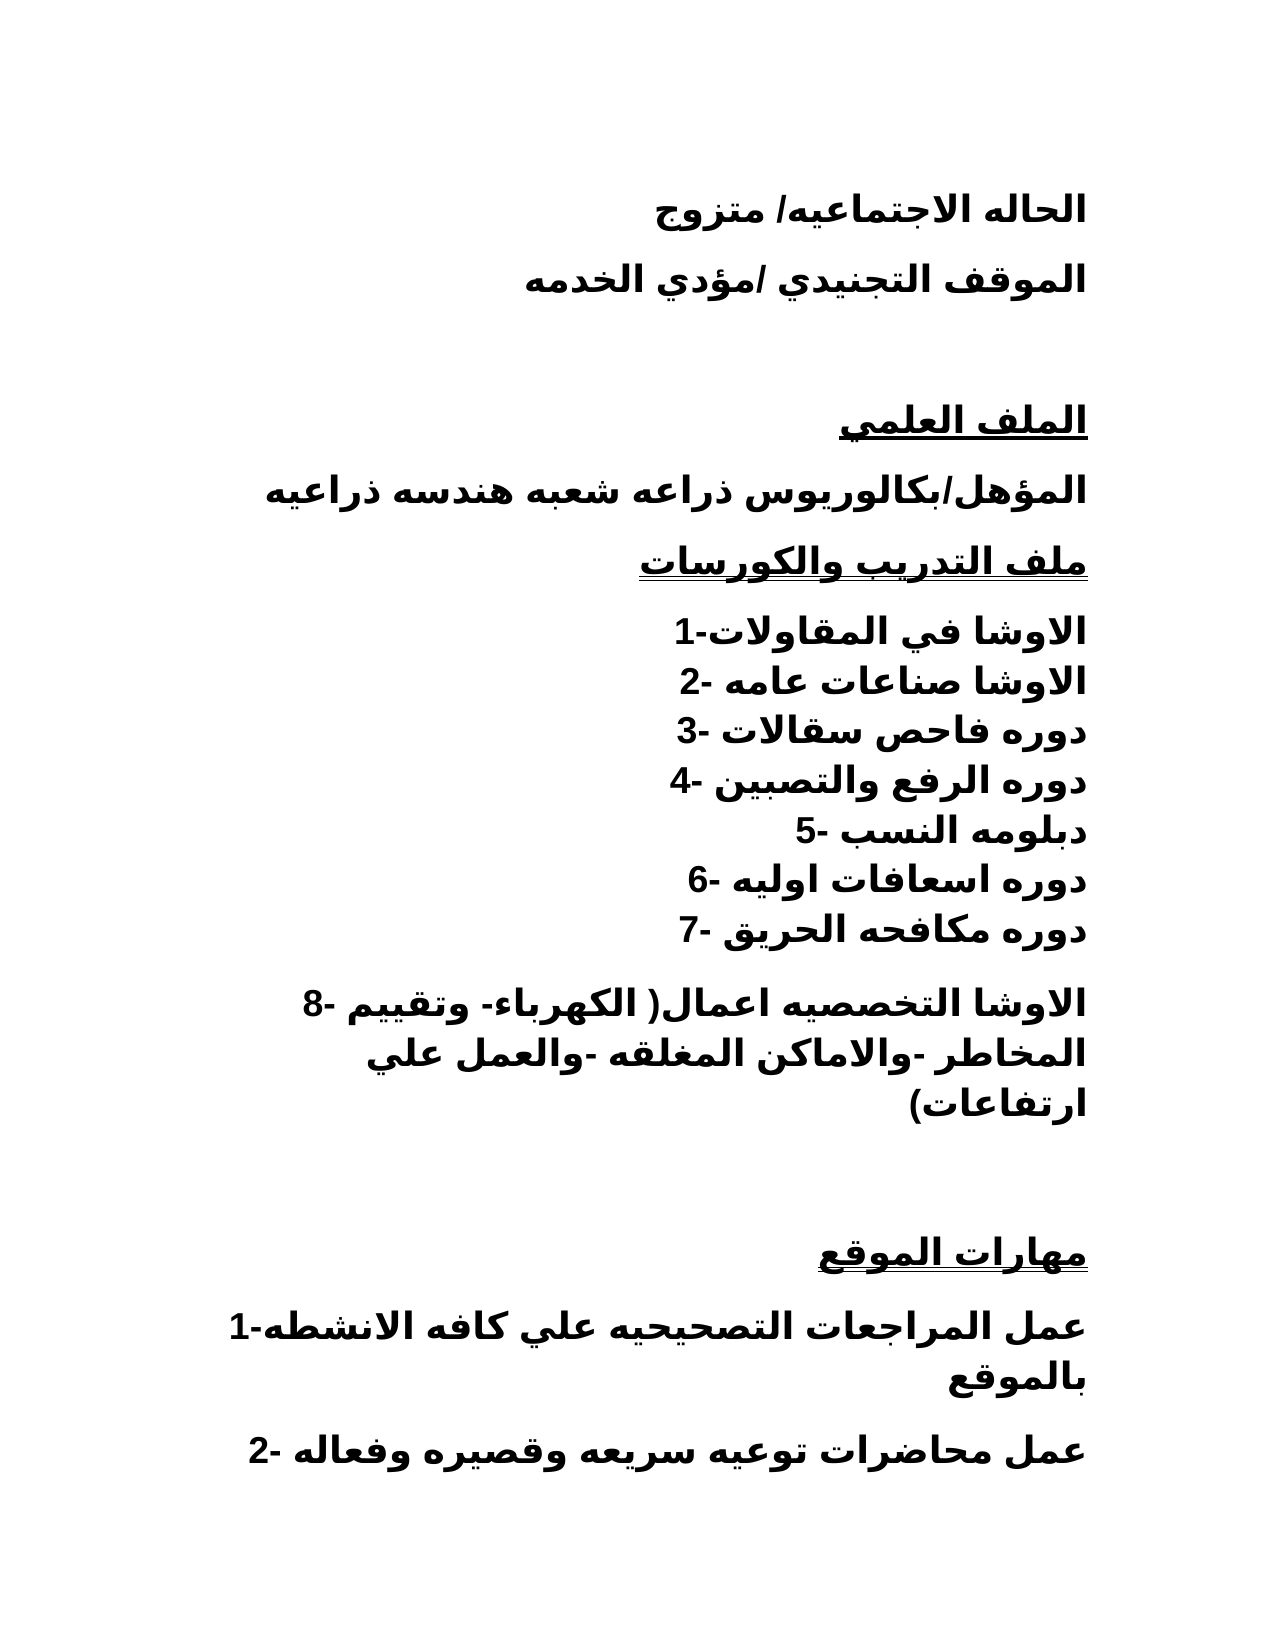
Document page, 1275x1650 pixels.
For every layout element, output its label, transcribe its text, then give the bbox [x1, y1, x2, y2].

text 8- الاوشا التخصصيه اعمال( الكهرباء- وتقييم المخاطر -والاماكن المغلقه -والعمل علي ارتفاعات) [187, 982, 1087, 1124]
text ملف التدريب والكورسات [187, 539, 1087, 582]
text الموقف التجنيدي /مؤدي الخدمه [225, 257, 1087, 301]
text 2- عمل محاضرات توعيه سريعه وقصيره وفعاله [187, 1429, 1087, 1472]
list 2- الاوشا صناعات عامه [262, 659, 1087, 702]
list 6- دوره اسعافات اوليه [262, 857, 1087, 901]
text المؤهل/بكالوريوس ذراعه شعبه هندسه ذراعيه [187, 469, 1087, 512]
list الملف العلمي [262, 398, 1087, 441]
list 7- دوره مكافحه الحريق [262, 907, 1087, 950]
list 5- دبلومه النسب [262, 808, 1087, 851]
list 3- دوره فاحص سقالات [262, 709, 1087, 752]
list 1-الاوشا في المقاولات [262, 609, 1087, 653]
text الحاله الاجتماعيه/ متزوج [225, 187, 1087, 230]
text 1-عمل المراجعات التصحيحيه علي كافه الانشطه بالموقع [187, 1304, 1087, 1397]
list 4- دوره الرفع والتصبين [262, 758, 1087, 801]
text مهارات الموقع [187, 1230, 1087, 1273]
